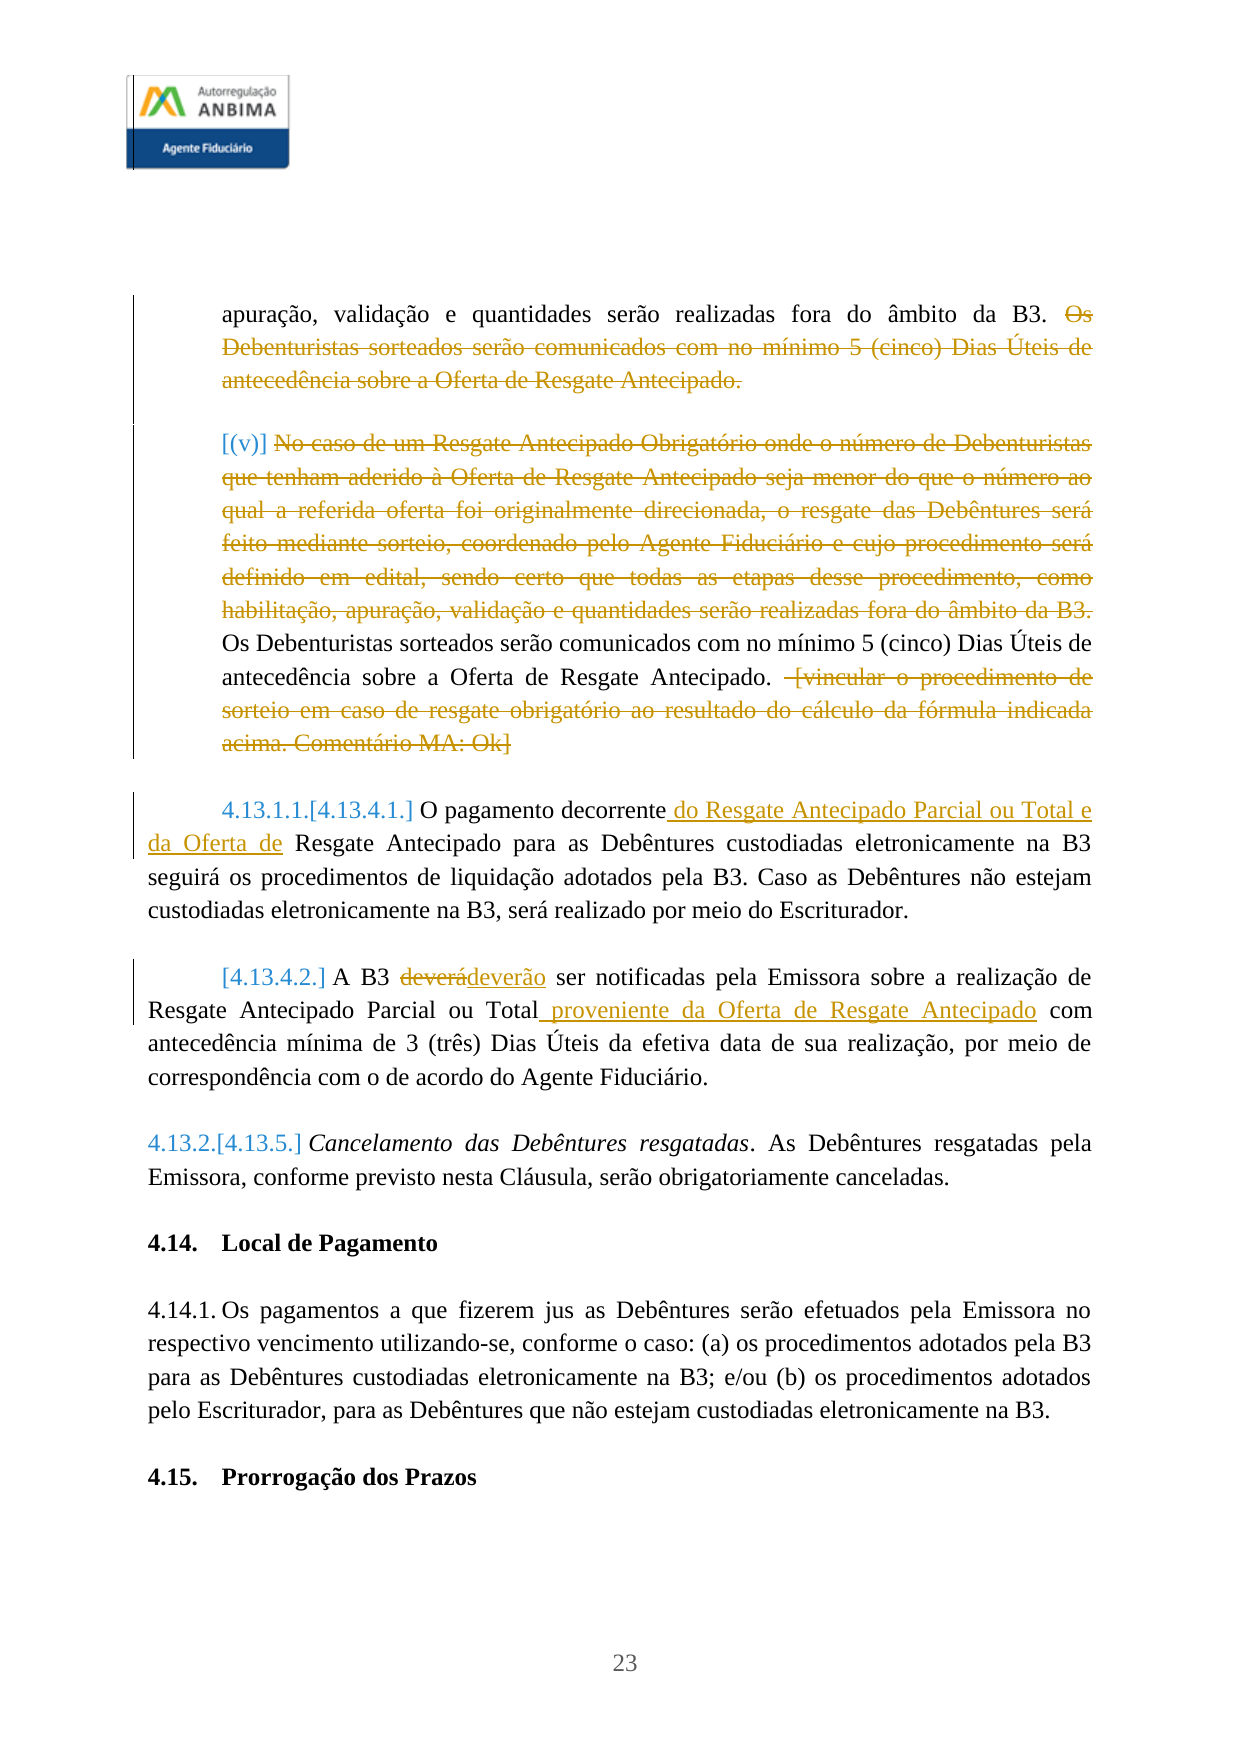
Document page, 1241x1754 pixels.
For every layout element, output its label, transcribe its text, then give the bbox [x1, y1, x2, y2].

list Os Debenturistas sorteados serão comunicados com no mínimo 5 (cinco) Dias Úteis de antecedência sobre a Oferta de Resgate Antecipado. [221, 425, 1092, 477]
list Prorrogação dos Prazos [148, 1458, 1092, 1492]
list Os Debenturistas sorteados serão comunicados com no mínimo 5 (cinco) Dias Úteis de antecedência sobre a Oferta de Resgate Antecipado. [221, 712, 1092, 758]
list Os pagamentos a que fizerem jus as Debêntures serão efetuados pela Emissora no respectivo vencimento utilizando-se, conforme o caso: (a) os procedimentos adotados pela B3 para as Debêntures custodiadas eletronicamente na B3; e/ou (b) os procedimentos adotados pelo Escriturador, para as Debêntures que não estejam custodiadas eletronicamente na B3. [148, 1292, 1092, 1425]
list Os Debenturistas sorteados serão comunicados com no mínimo 5 (cinco) Dias Úteis de antecedência sobre a Oferta de Resgate Antecipado. [221, 612, 1092, 711]
list Os Debenturistas sorteados serão comunicados com no mínimo 5 (cinco) Dias Úteis de antecedência sobre a Oferta de Resgate Antecipado. [221, 545, 1092, 577]
list O pagamento decorrente Resgate Antecipado para as Debêntures custodiadas eletronicamente na B3 seguirá os procedimentos de liquidação adotados pela B3. Caso as Debêntures não estejam custodiadas eletronicamente na B3, será realizado por meio do Escriturador. [148, 792, 1092, 925]
picture [126, 75, 291, 171]
list A B3 ser notificadas pela Emissora sobre a realização de Resgate Antecipado Parcial ou Total com antecedência mínima de 3 (três) Dias Úteis da efetiva data de sua realização, por meio de correspondência com o de acordo do Agente Fiduciário. [148, 958, 1092, 1092]
list Os Debenturistas sorteados serão comunicados com no mínimo 5 (cinco) Dias Úteis de antecedência sobre a Oferta de Resgate Antecipado. [221, 512, 1092, 544]
list Os Debenturistas sorteados serão comunicados com no mínimo 5 (cinco) Dias Úteis de antecedência sobre a Oferta de Resgate Antecipado. [221, 578, 1092, 611]
list Os Debenturistas sorteados serão comunicados com no mínimo 5 (cinco) Dias Úteis de antecedência sobre a Oferta de Resgate Antecipado. [221, 478, 1092, 511]
list Cancelamento das Debêntures resgatadas. As Debêntures resgatadas pela Emissora, conforme previsto nesta Cláusula, serão obrigatoriamente canceladas. [148, 1125, 1092, 1192]
list Local de Pagamento [148, 1225, 1092, 1258]
